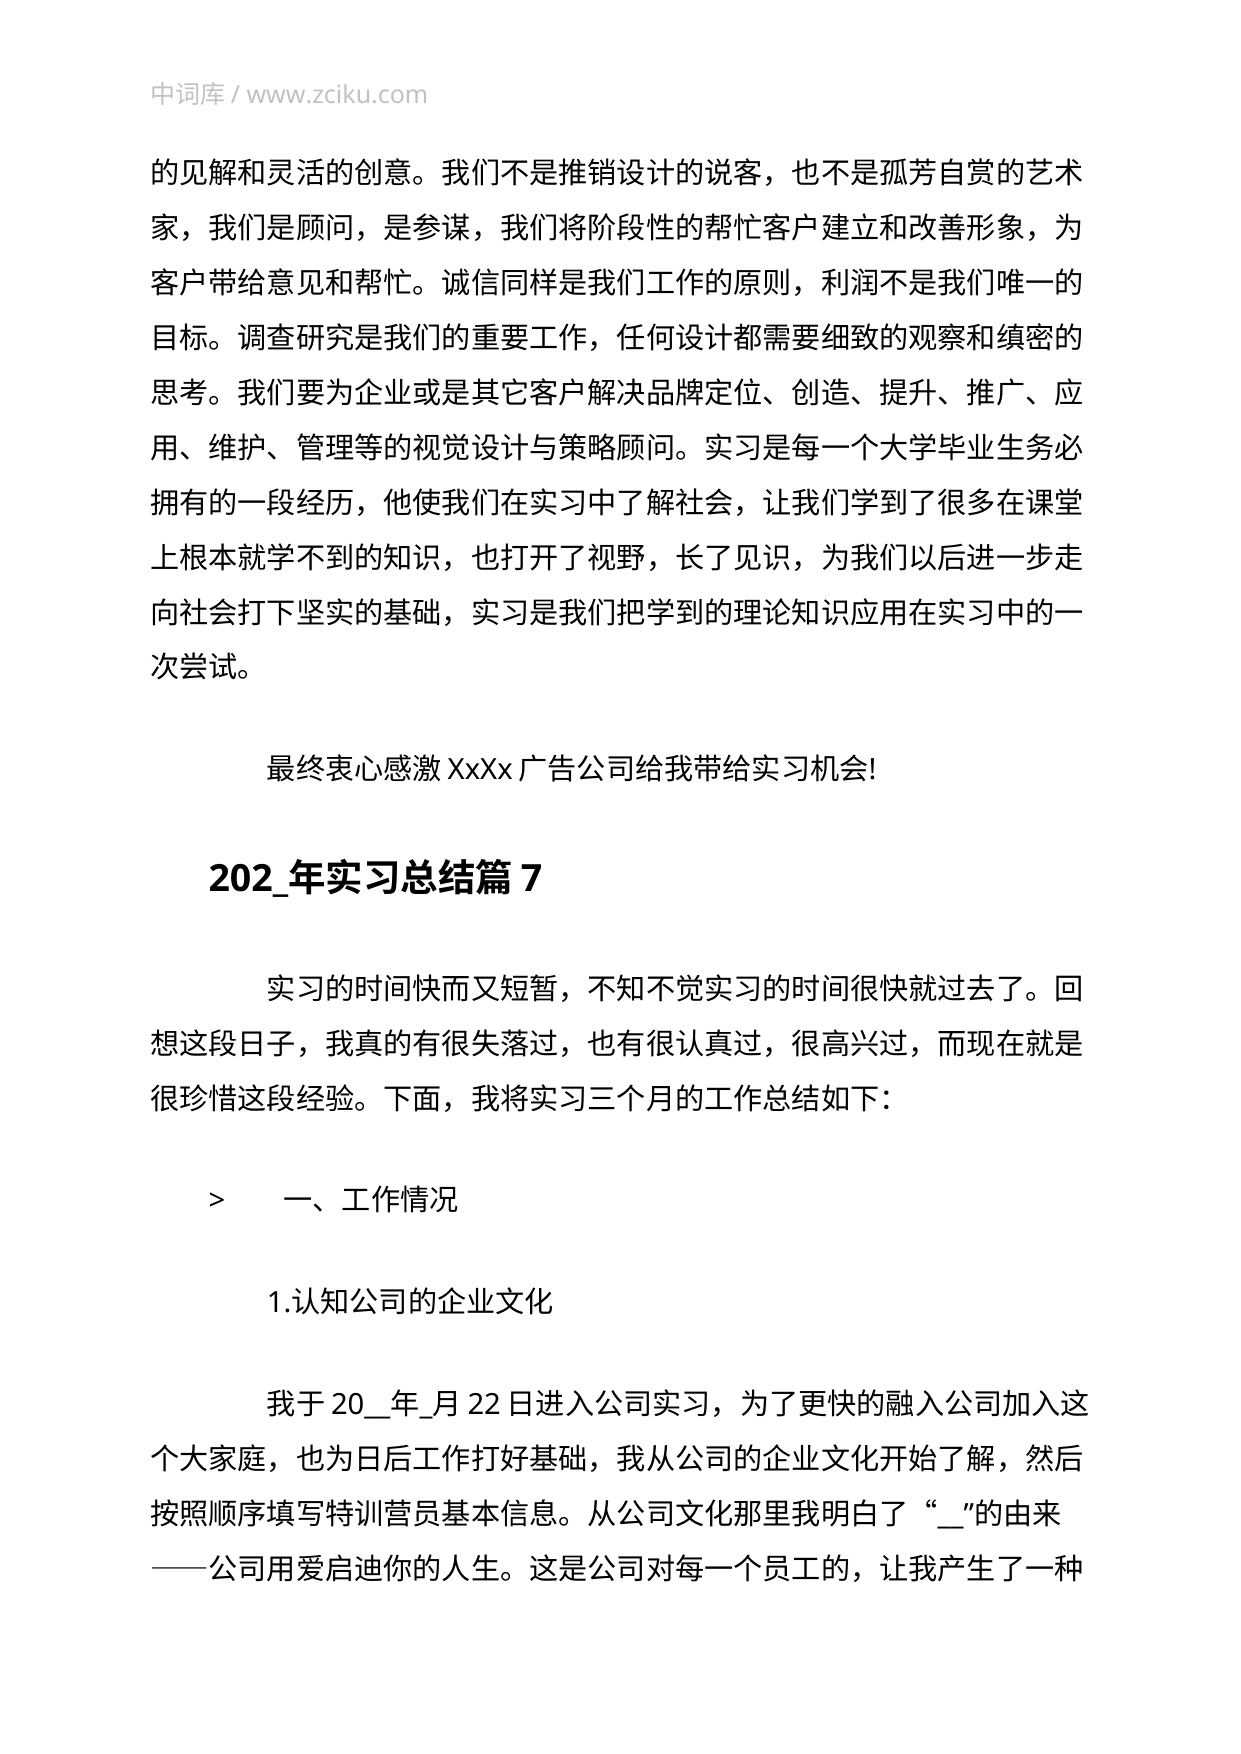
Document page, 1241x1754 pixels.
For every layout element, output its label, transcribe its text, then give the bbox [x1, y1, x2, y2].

text 实习的时间快而又短暂，不知不觉实习的时间很快就过去了。回想这段日子，我真的有很失落过，也有很认真过，很高兴过，而现在就是很珍惜这段经验。下面，我将实习三个月的工作总结如下： [150, 965, 1090, 1117]
text 1.认知公司的企业文化 [150, 1279, 1090, 1321]
text 最终衷心感激XxXx广告公司给我带给实习机会! [150, 746, 1090, 788]
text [150, 1381, 1090, 1588]
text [150, 150, 1090, 686]
text > 一、工作情况 [150, 1177, 1090, 1219]
text 202_年实习总结篇7 [150, 848, 1090, 902]
